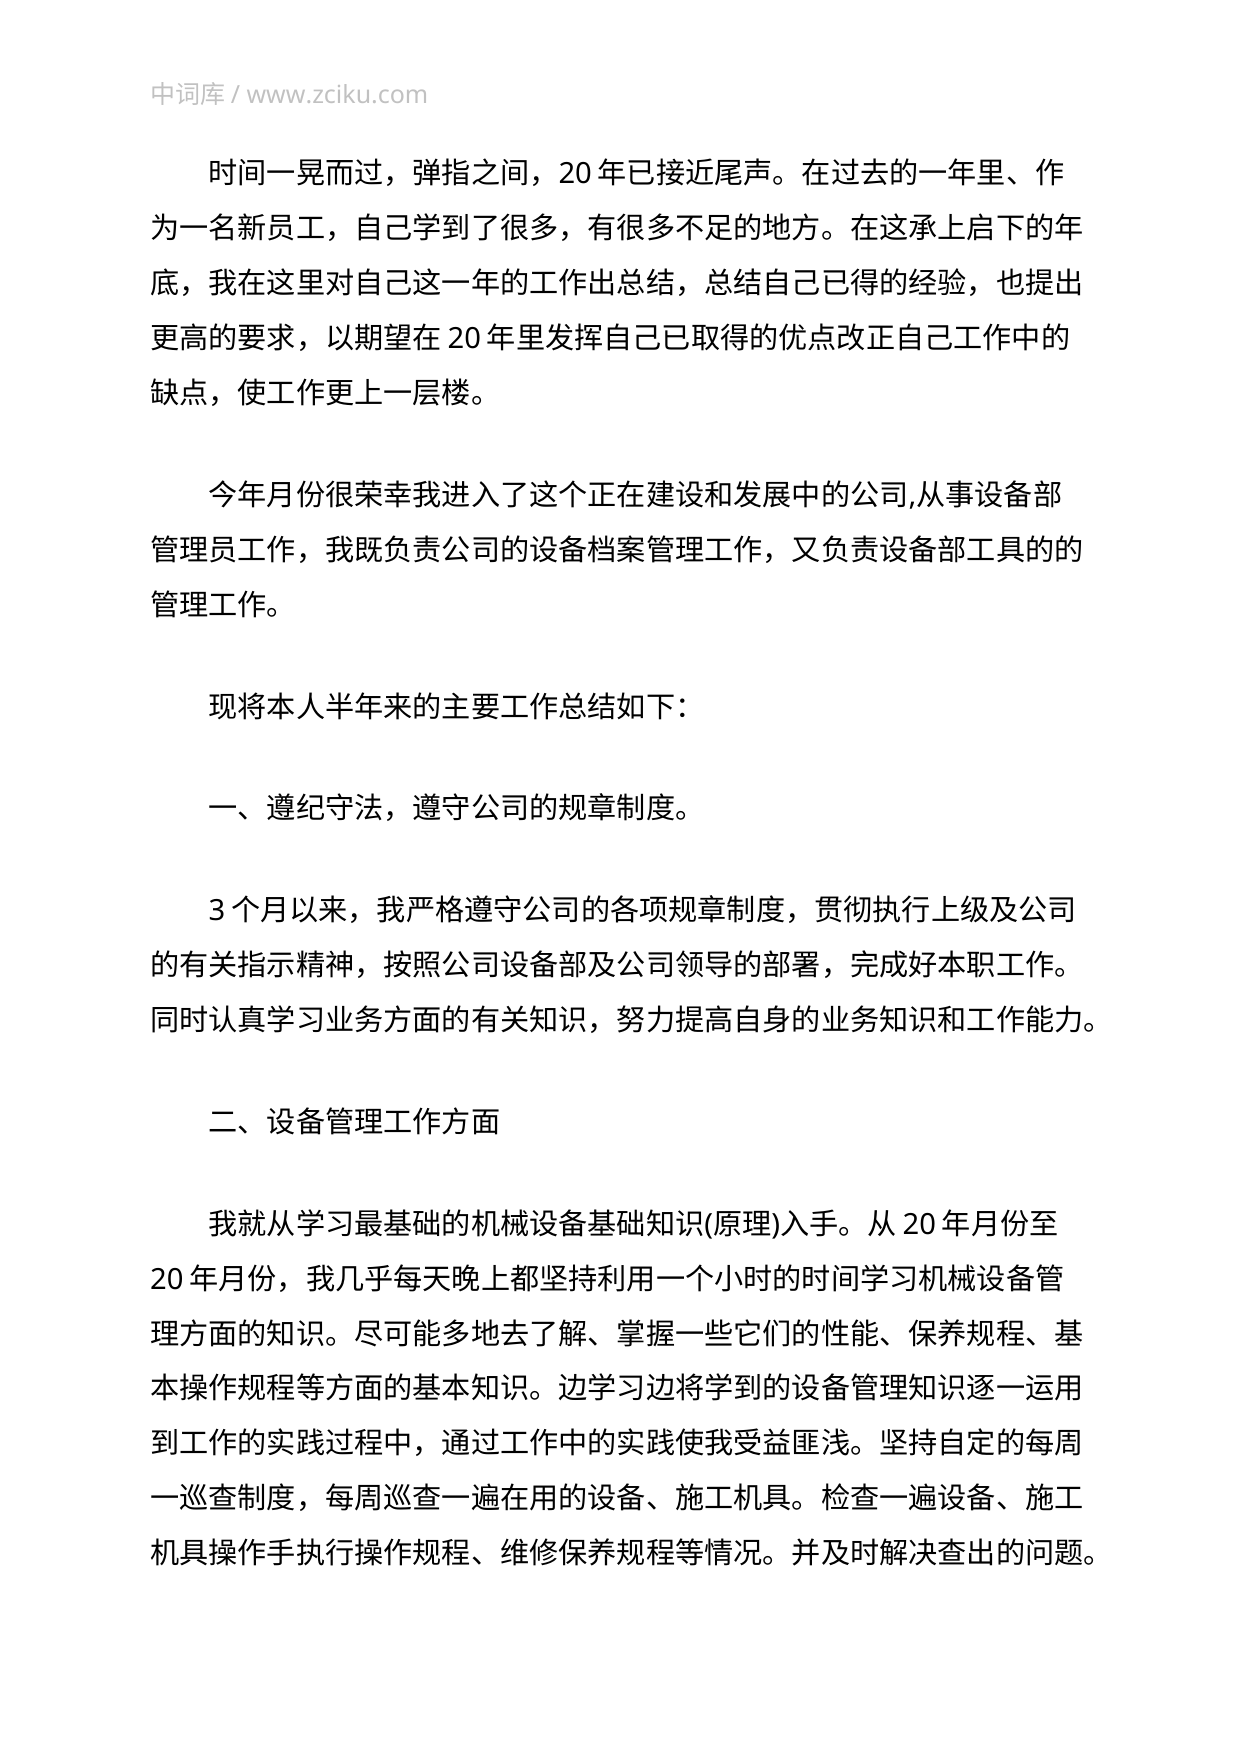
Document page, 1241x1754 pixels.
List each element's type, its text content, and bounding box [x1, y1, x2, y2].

text 3个月以来，我严格遵守公司的各项规章制度，贯彻执行上级及公司的有关指示精神，按照公司设备部及公司领导的部署，完成好本职工作。同时认真学习业务方面的有关知识，努力提高自身的业务知识和工作能力。 [150, 887, 1090, 1039]
text 现将本人半年来的主要工作总结如下： [150, 683, 1090, 726]
text 今年月份很荣幸我进入了这个正在建设和发展中的公司,从事设备部管理员工作，我既负责公司的设备档案管理工作，又负责设备部工具的的管理工作。 [150, 472, 1090, 624]
text 二、设备管理工作方面 [150, 1098, 1090, 1141]
text 一、遵纪守法，遵守公司的规章制度。 [150, 785, 1090, 827]
text 时间一晃而过，弹指之间，20年已接近尾声。在过去的一年里、作为一名新员工，自己学到了很多，有很多不足的地方。在这承上启下的年底，我在这里对自己这一年的工作出总结，总结自己已得的经验，也提出更高的要求，以期望在20年里发挥自己已取得的优点改正自己工作中的缺点，使工作更上一层楼。 [150, 150, 1090, 412]
text 我就从学习最基础的机械设备基础知识(原理)入手。从20年月份至20年月份，我几乎每天晚上都坚持利用一个小时的时间学习机械设备管理方面的知识。尽可能多地去了解、掌握一些它们的性能、保养规程、基本操作规程等方面的基本知识。边学习边将学到的设备管理知识逐一运用到工作的实践过程中，通过工作中的实践使我受益匪浅。坚持自定的每周一巡查制度，每周巡查一遍在用的设备、施工机具。检查一遍设备、施工机具操作手执行操作规程、维修保养规程等情况。并及时解决查出的问题。 [150, 1200, 1090, 1572]
